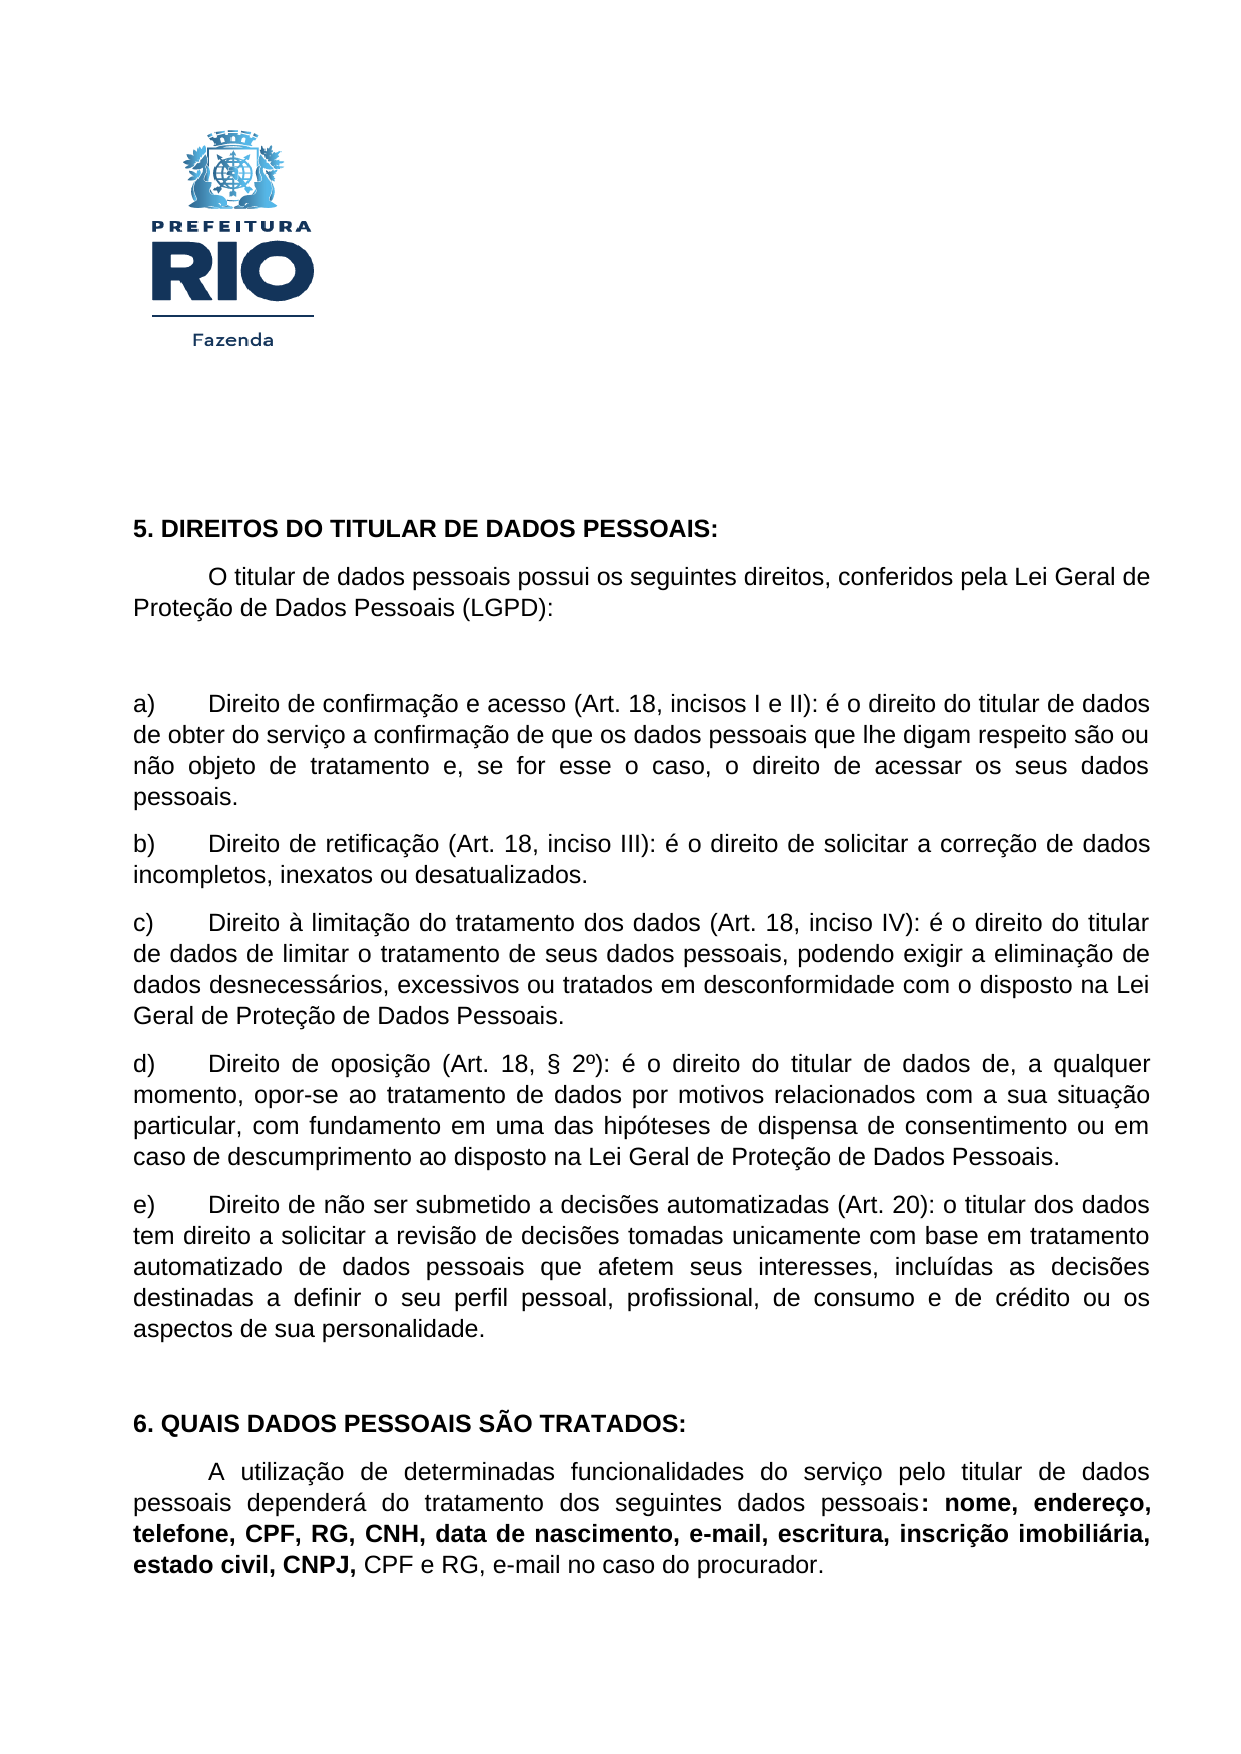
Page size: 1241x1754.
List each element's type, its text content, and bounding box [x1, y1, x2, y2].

text a) Direito de confirmação e acesso (Art. 18, incisos I e II): é o direito do titular de dados de obter do serviço a confirmação de que os dados pessoais que lhe digam respeito são ou não objeto de tratamento e, se for esse o caso, o direito de acessar os seus dados pessoais. [133, 689, 1152, 811]
text e) Direito de não ser submetido a decisões automatizadas (Art. 20): o titular dos dados tem direito a solicitar a revisão de decisões tomadas unicamente com base em tratamento automatizado de dados pessoais que afetem seus interesses, incluídas as decisões destinadas a definir o seu perfil pessoal, profissional, de consumo e de crédito ou os aspectos de sua personalidade. [133, 1190, 1152, 1343]
text c) Direito à limitação do tratamento dos dados (Art. 18, inciso IV): é o direito do titular de dados de limitar o tratamento de seus dados pessoais, podendo exigir a eliminação de dados desnecessários, excessivos ou tratados em desconformidade com o disposto na Lei Geral de Proteção de Dados Pessoais. [133, 908, 1152, 1030]
picture [132, 118, 332, 353]
text b) Direito de retificação (Art. 18, inciso III): é o direito de solicitar a correção de dados incompletos, inexatos ou desatualizados. [133, 829, 1152, 889]
text d) Direito de oposição (Art. 18, § 2º): é o direito do titular de dados de, a qualquer momento, opor-se ao tratamento de dados por motivos relacionados com a sua situação particular, com fundamento em uma das hipóteses de dispensa de consentimento ou em caso de descumprimento ao disposto na Lei Geral de Proteção de Dados Pessoais. [133, 1049, 1152, 1171]
text 5. DIREITOS DO TITULAR DE DADOS PESSOAIS: [133, 514, 1152, 543]
text A utilização de determinadas funcionalidades do serviço pelo titular de dados pessoais dependerá do tratamento dos seguintes dados pessoais: nome, endereço, telefone, CPF, RG, CNH, data de nascimento, e-mail, escritura, inscrição imobiliária, estado civil, CNPJ, CPF e RG, e-mail no caso do procurador. [133, 1457, 1152, 1579]
text 6. QUAIS DADOS PESSOAIS SÃO TRATADOS: [133, 1409, 1152, 1438]
text O titular de dados pessoais possui os seguintes direitos, conferidos pela Lei Geral de Proteção de Dados Pessoais (LGPD): [133, 562, 1152, 622]
